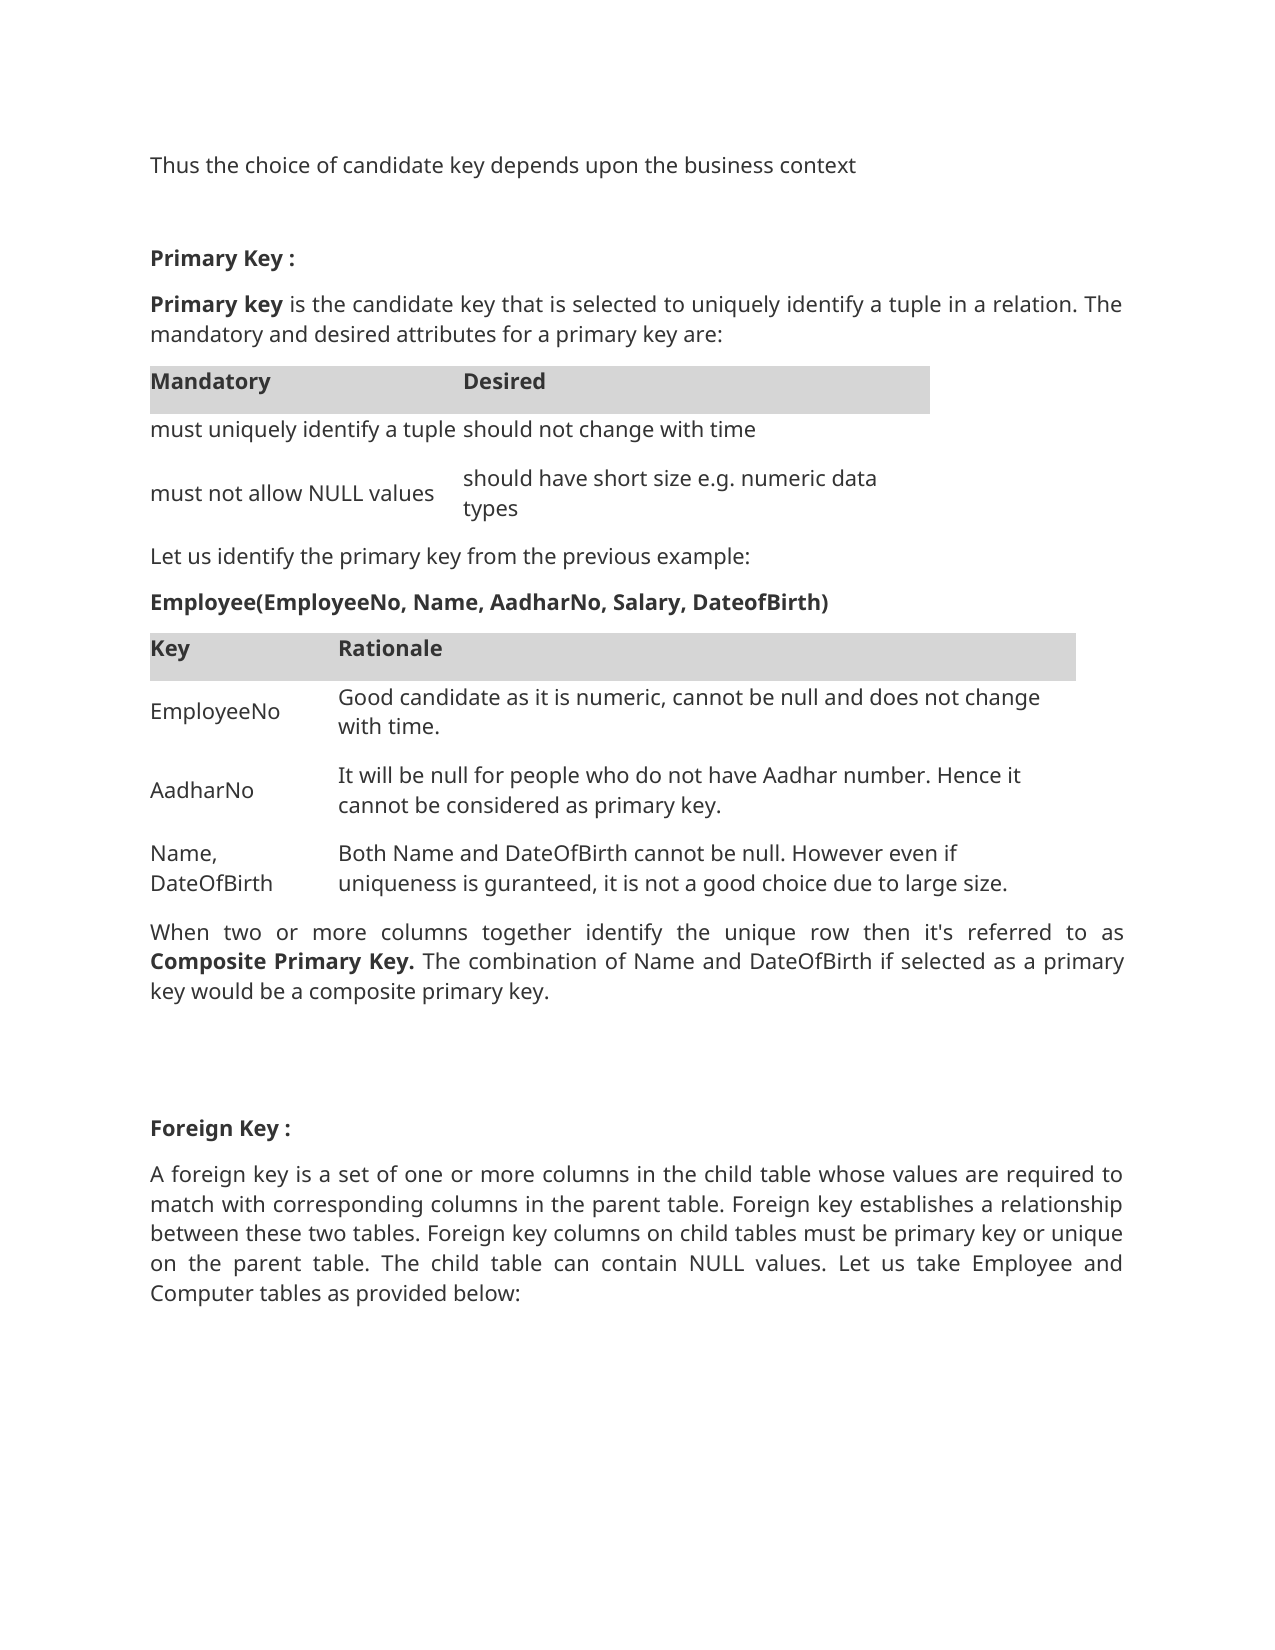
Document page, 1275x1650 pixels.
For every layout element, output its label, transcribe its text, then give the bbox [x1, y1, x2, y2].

table_cell Name, DateOfBirth [150, 838, 338, 916]
table_cell Good candidate as it is numeric, cannot be null and does not change with time. [338, 681, 1076, 760]
table_cell must not allow NULL values [150, 463, 463, 541]
table_header Mandatory [150, 366, 463, 414]
table_cell Both Name and DateOfBirth cannot be null. However even if uniqueness is guranteed, it is not a good choice due to large size. [338, 838, 1076, 916]
text Primary key is the candidate key that is selected to uniquely identify a tuple in a relation. The mandatory and desired attributes for a primary key are: [150, 289, 1125, 349]
table_cell should not change with time [463, 414, 930, 463]
text Foreign Key : [150, 1113, 1125, 1143]
table_cell EmployeeNo [150, 681, 338, 760]
table_cell AadharNo [150, 760, 338, 838]
text When two or more columns together identify the unique row then it's referred to as Composite Primary Key. The combination of Name and DateOfBirth if selected as a primary key would be a composite primary key. [150, 916, 1125, 1006]
text Thus the choice of candidate key depends upon the business context [150, 150, 1125, 180]
text Let us identify the primary key from the previous example: [150, 541, 1125, 571]
text A foreign key is a set of one or more columns in the child table whose values are required to match with corresponding columns in the parent table. Foreign key establishes a relationship between these two tables. Foreign key columns on child tables must be primary key or unique on the parent table. The child table can contain NULL values. Let us take Employee and Computer tables as provided below: [150, 1159, 1125, 1308]
table_cell should have short size e.g. numeric data types [463, 463, 930, 541]
table_header Key [150, 633, 338, 681]
table_cell It will be null for people who do not have Aadhar number. Hence it cannot be considered as primary key. [338, 760, 1076, 838]
table_header Rationale [338, 633, 1076, 681]
text Employee(EmployeeNo, Name, AadharNo, Salary, DateofBirth) [150, 586, 1125, 616]
text Primary Key : [150, 243, 1125, 273]
table_header Desired [463, 366, 930, 414]
table_cell must uniquely identify a tuple [150, 414, 463, 463]
